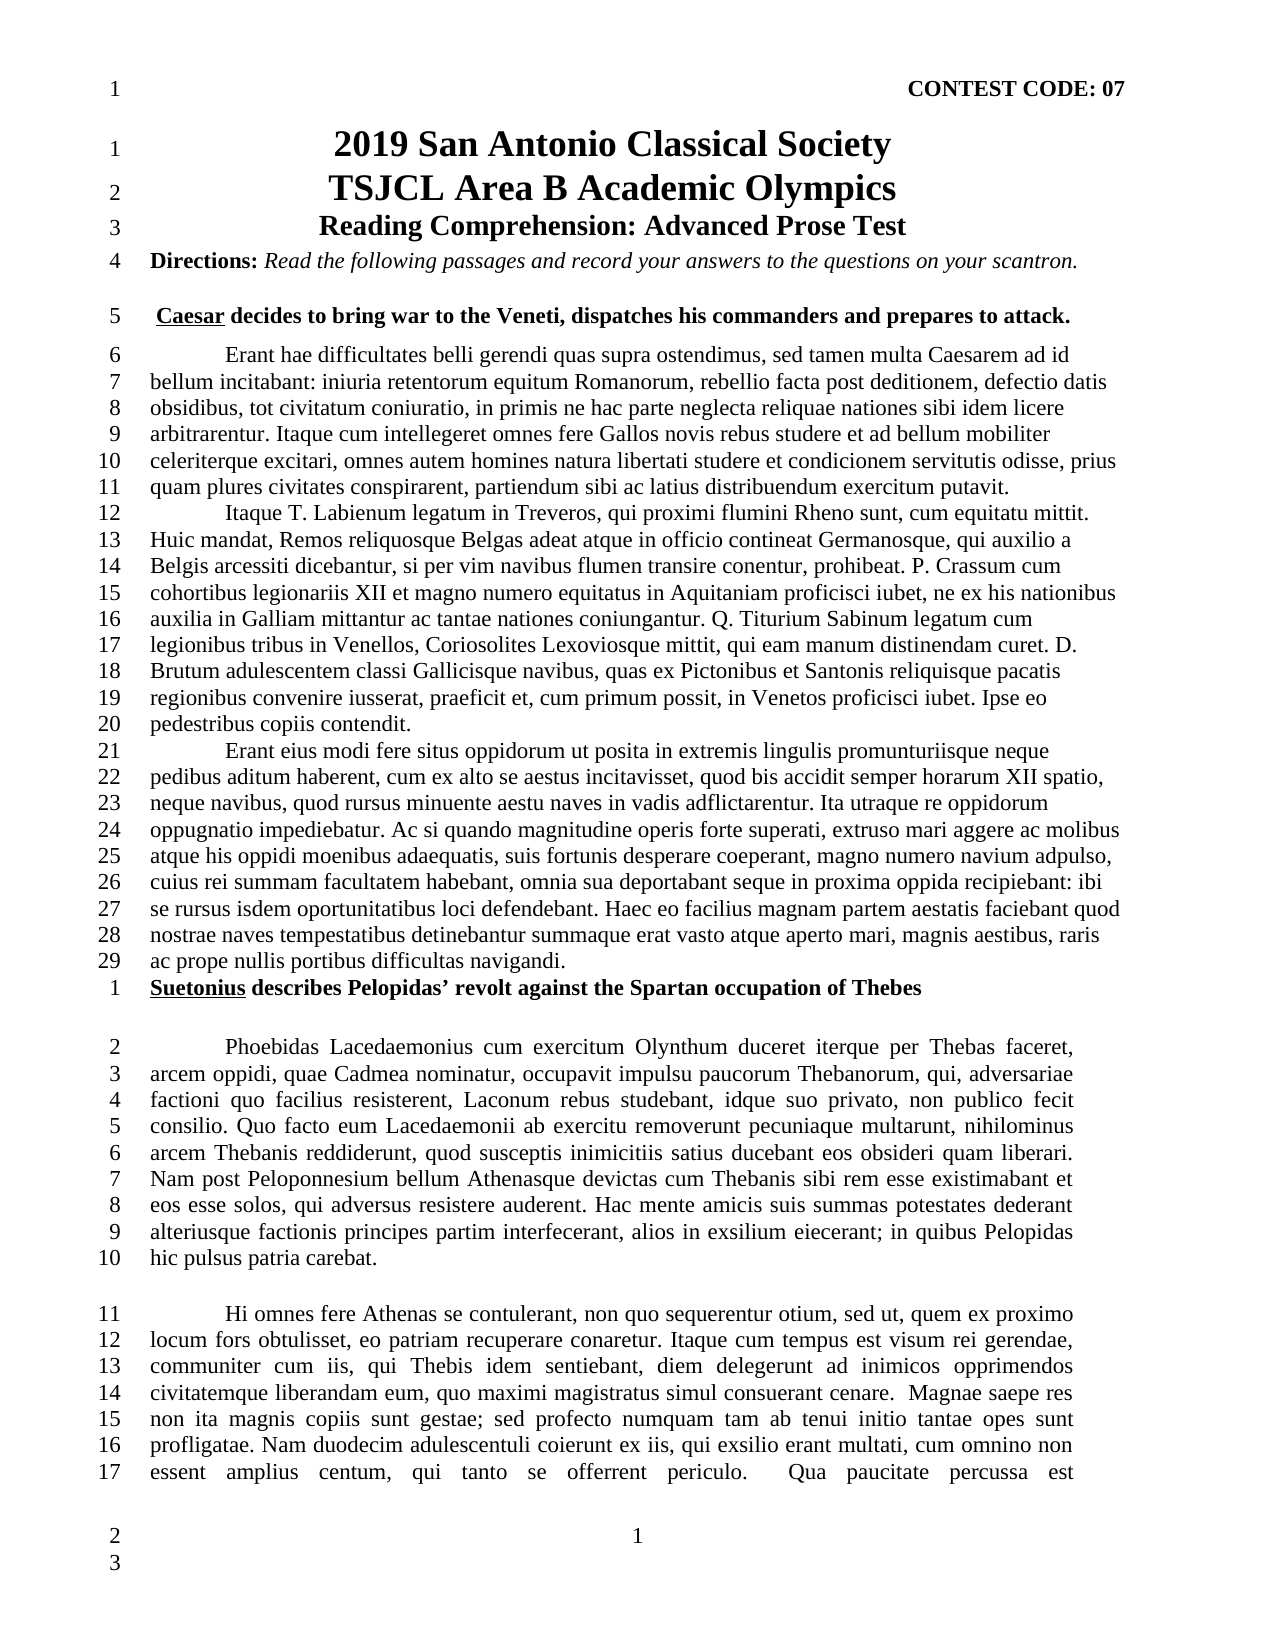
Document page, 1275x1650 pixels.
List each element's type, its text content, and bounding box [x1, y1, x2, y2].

text Phoebidas Lacedaemonius cum exercitum Olynthum duceret iterque per Thebas faceret, arcem oppidi, quae Cadmea nominatur, occupavit impulsu paucorum Thebanorum, qui, adversariae factioni quo facilius resisterent, Laconum rebus studebant, idque suo privato, non publico fecit consilio. Quo facto eum Lacedaemonii ab exercitu removerunt pecuniaque multarunt, nihilominus arcem Thebanis reddiderunt, quod susceptis inimicitiis satius ducebant eos obsideri quam liberari. Nam post Peloponnesium bellum Athenasque devictas cum Thebanis sibi rem esse existimabant et eos esse solos, qui adversus resistere auderent. Hac mente amicis suis summas potestates dederant alteriusque factionis principes partim interfecerant, alios in exsilium eiecerant; in quibus Pelopidas hic pulsus patria carebat. [150, 1033, 1075, 1270]
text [150, 1299, 1075, 1484]
text 2019 San Antonio Classical Society [150, 122, 1075, 165]
text Erant hae difficultates belli gerendi quas supra ostendimus, sed tamen multa Caesarem ad id bellum incitabant: iniuria retentorum equitum Romanorum, rebellio facta post deditionem, defectio datis obsidibus, tot civitatum coniuratio, in primis ne hac parte neglecta reliquae nationes sibi idem licere arbitrarentur. Itaque cum intellegeret omnes fere Gallos novis rebus studere et ad bellum mobiliter celeriterque excitari, omnes autem homines natura libertati studere et condicionem servitutis odisse, prius quam plures civitates conspirarent, partiendum sibi ac latius distribuendum exercitum putavit. [150, 341, 1125, 499]
text Directions: Read the following passages and record your answers to the questions on your scantron. [150, 247, 1116, 273]
text Caesar decides to bring war to the Veneti, dispatches his commanders and prepares to attack. [150, 302, 1075, 328]
text TSJCL Area B Academic Olympics [150, 165, 1075, 208]
text Suetonius describes Pelopidas’ revolt against the Spartan occupation of Thebes [150, 974, 1125, 1000]
text Reading Comprehension: Advanced Prose Test [150, 208, 1075, 242]
text Itaque T. Labienum legatum in Treveros, qui proximi flumini Rheno sunt, cum equitatu mittit. Huic mandat, Remos reliquosque Belgas adeat atque in officio contineat Germanosque, qui auxilio a Belgis arcessiti dicebantur, si per vim navibus flumen transire conentur, prohibeat. P. Crassum cum cohortibus legionariis XII et magno numero equitatus in Aquitaniam proficisci iubet, ne ex his nationibus auxilia in Galliam mittantur ac tantae nationes coniungantur. Q. Titurium Sabinum legatum cum legionibus tribus in Venellos, Coriosolites Lexoviosque mittit, qui eam manum distinendam curet. D. Brutum adulescentem classi Gallicisque navibus, quas ex Pictonibus et Santonis reliquisque pacatis regionibus convenire iusserat, praeficit et, cum primum possit, in Venetos proficisci iubet. Ipse eo pedestribus copiis contendit. [150, 499, 1125, 737]
text Erant eius modi fere situs oppidorum ut posita in extremis lingulis promunturiisque neque pedibus aditum haberent, cum ex alto se aestus incitavisset, quod bis accidit semper horarum XII spatio, neque navibus, quod rursus minuente aestu naves in vadis adflictarentur. Ita utraque re oppidorum oppugnatio impediebatur. Ac si quando magnitudine operis forte superati, extruso mari aggere ac molibus atque his oppidi moenibus adaequatis, suis fortunis desperare coeperant, magno numero navium adpulso, cuius rei summam facultatem habebant, omnia sua deportabant seque in proxima oppida recipiebant: ibi se rursus isdem oportunitatibus loci defendebant. Haec eo facilius magnam partem aestatis faciebant quod nostrae naves tempestatibus detinebantur summaque erat vasto atque aperto mari, magnis aestibus, raris ac prope nullis portibus difficultas navigandi. [150, 737, 1125, 974]
